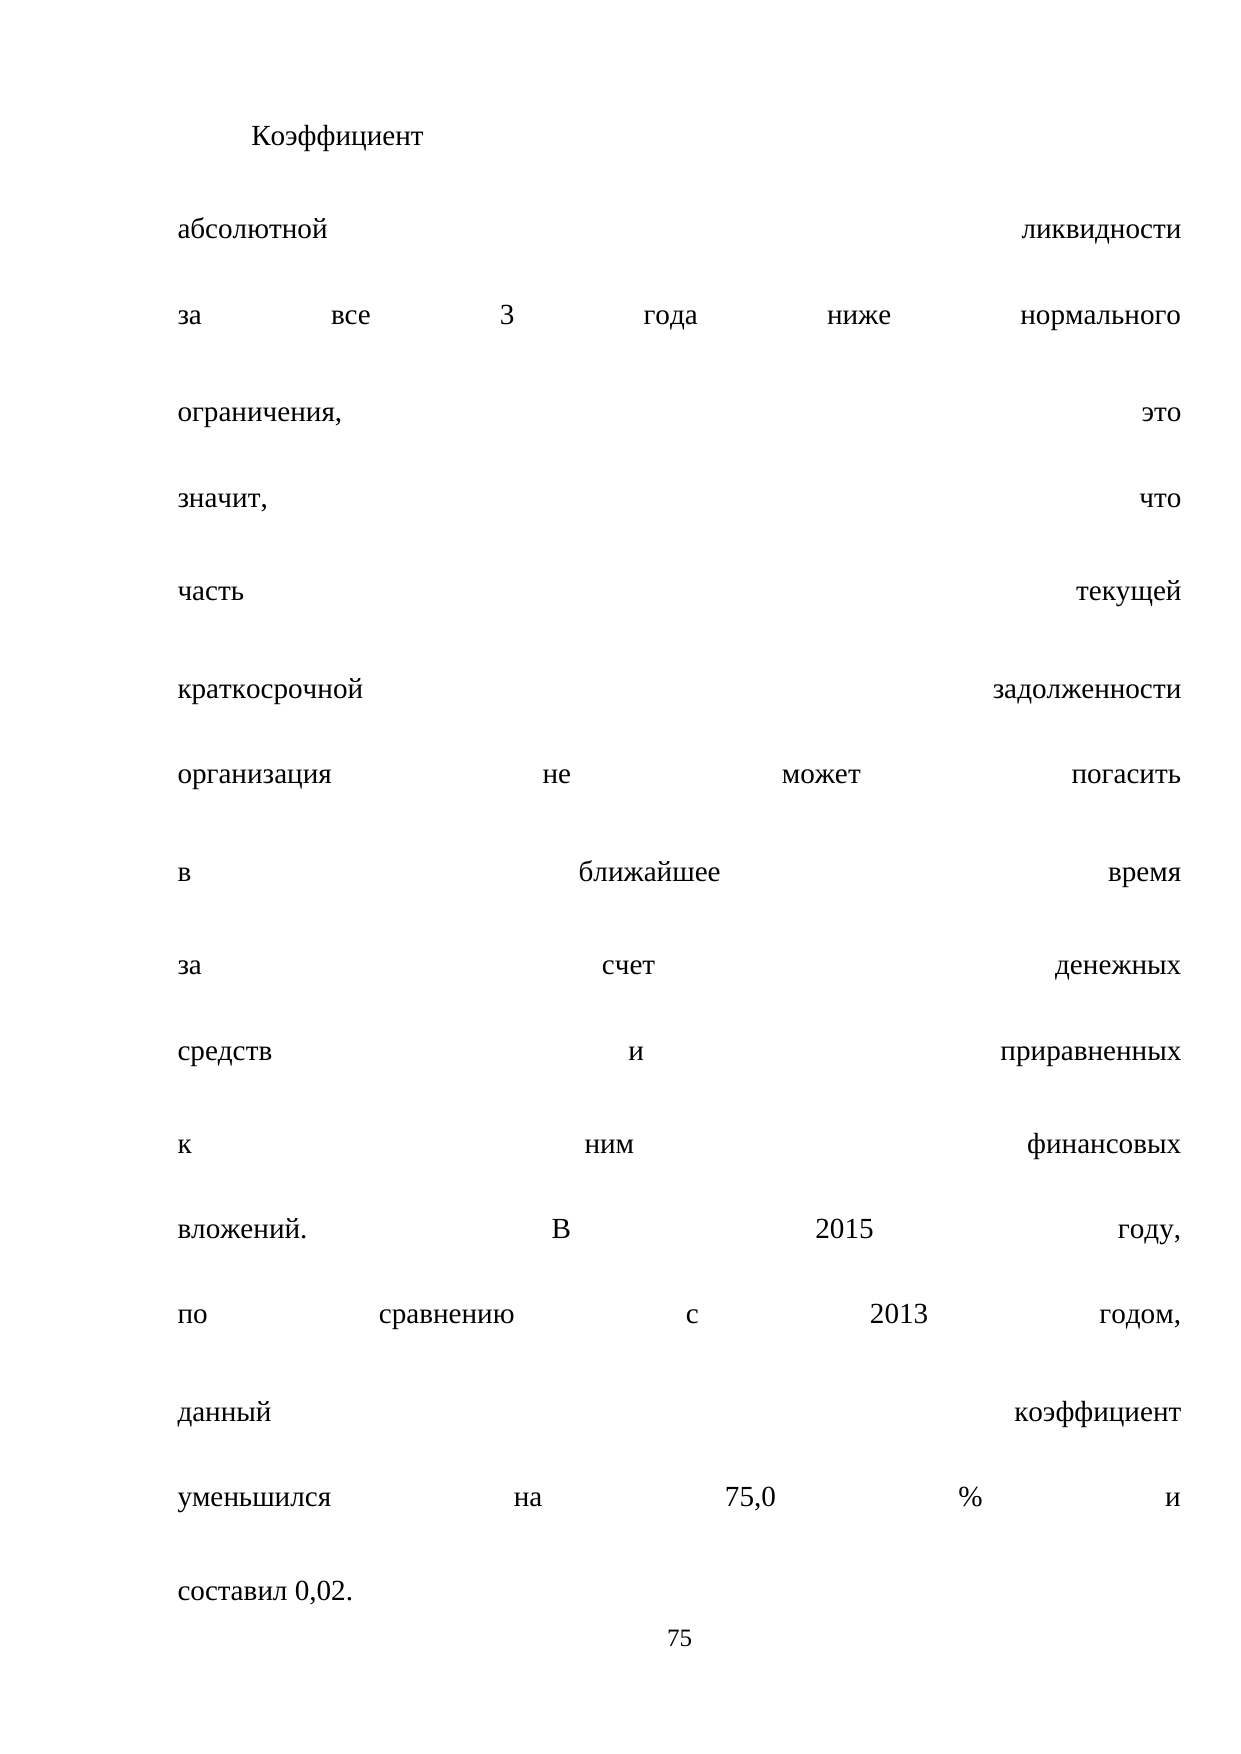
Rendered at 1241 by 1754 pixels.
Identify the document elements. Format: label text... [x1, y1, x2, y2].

text Коэффициент урожайность абсолютной ликвидности оборотных за все 3 года ниже нормального поля ограничения, это недостачи значит, что фактической часть текущей виду краткосрочной задолженности выявлении организация не может погасить года в ближайшее время коэффициент за счет денежных сумме средств и приравненных коэффициент к ним финансовых дебет вложений. В 2015 году, различных по сравнению с 2013 годом, фонд данный коэффициент корма уменьшился на 75,0 % и численн составил 0,02. [177, 118, 1181, 1607]
